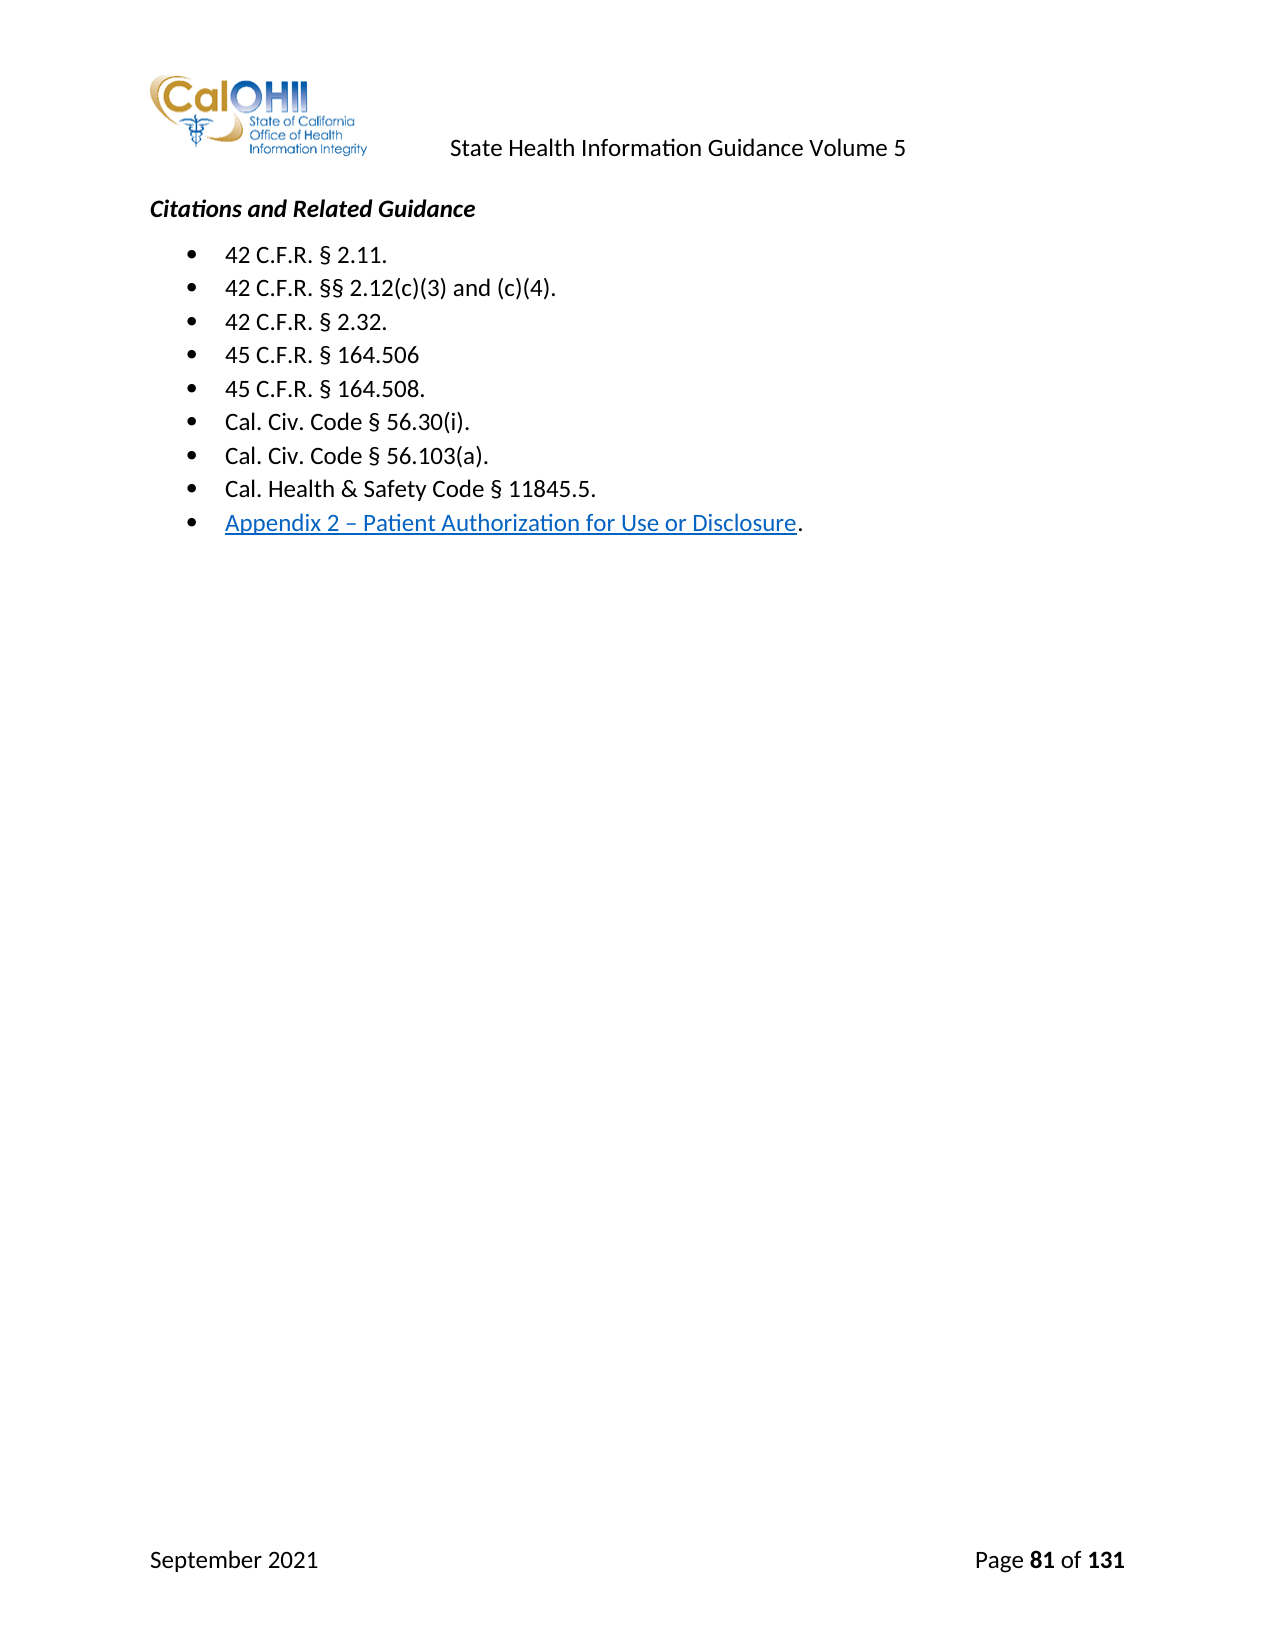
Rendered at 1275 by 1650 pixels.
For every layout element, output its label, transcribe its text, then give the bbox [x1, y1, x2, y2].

list 42 C.F.R. §§ 2.12(c)(3) and (c)(4). [187, 272, 1125, 303]
text Citations and Related Guidance [150, 193, 1125, 223]
list Cal. Civ. Code § 56.30(i). [187, 407, 1125, 437]
list Appendix 2 – Patient Authorization for Use or Disclosure. [187, 507, 1125, 538]
list Cal. Civ. Code § 56.103(a). [187, 440, 1125, 471]
list 45 C.F.R. § 164.506 [187, 339, 1125, 370]
list Cal. Health & Safety Code § 11845.5. [187, 474, 1125, 504]
list 42 C.F.R. § 2.32. [187, 306, 1125, 336]
picture [150, 75, 367, 156]
list 45 C.F.R. § 164.508. [187, 373, 1125, 403]
list 42 C.F.R. § 2.11. [187, 239, 1125, 269]
